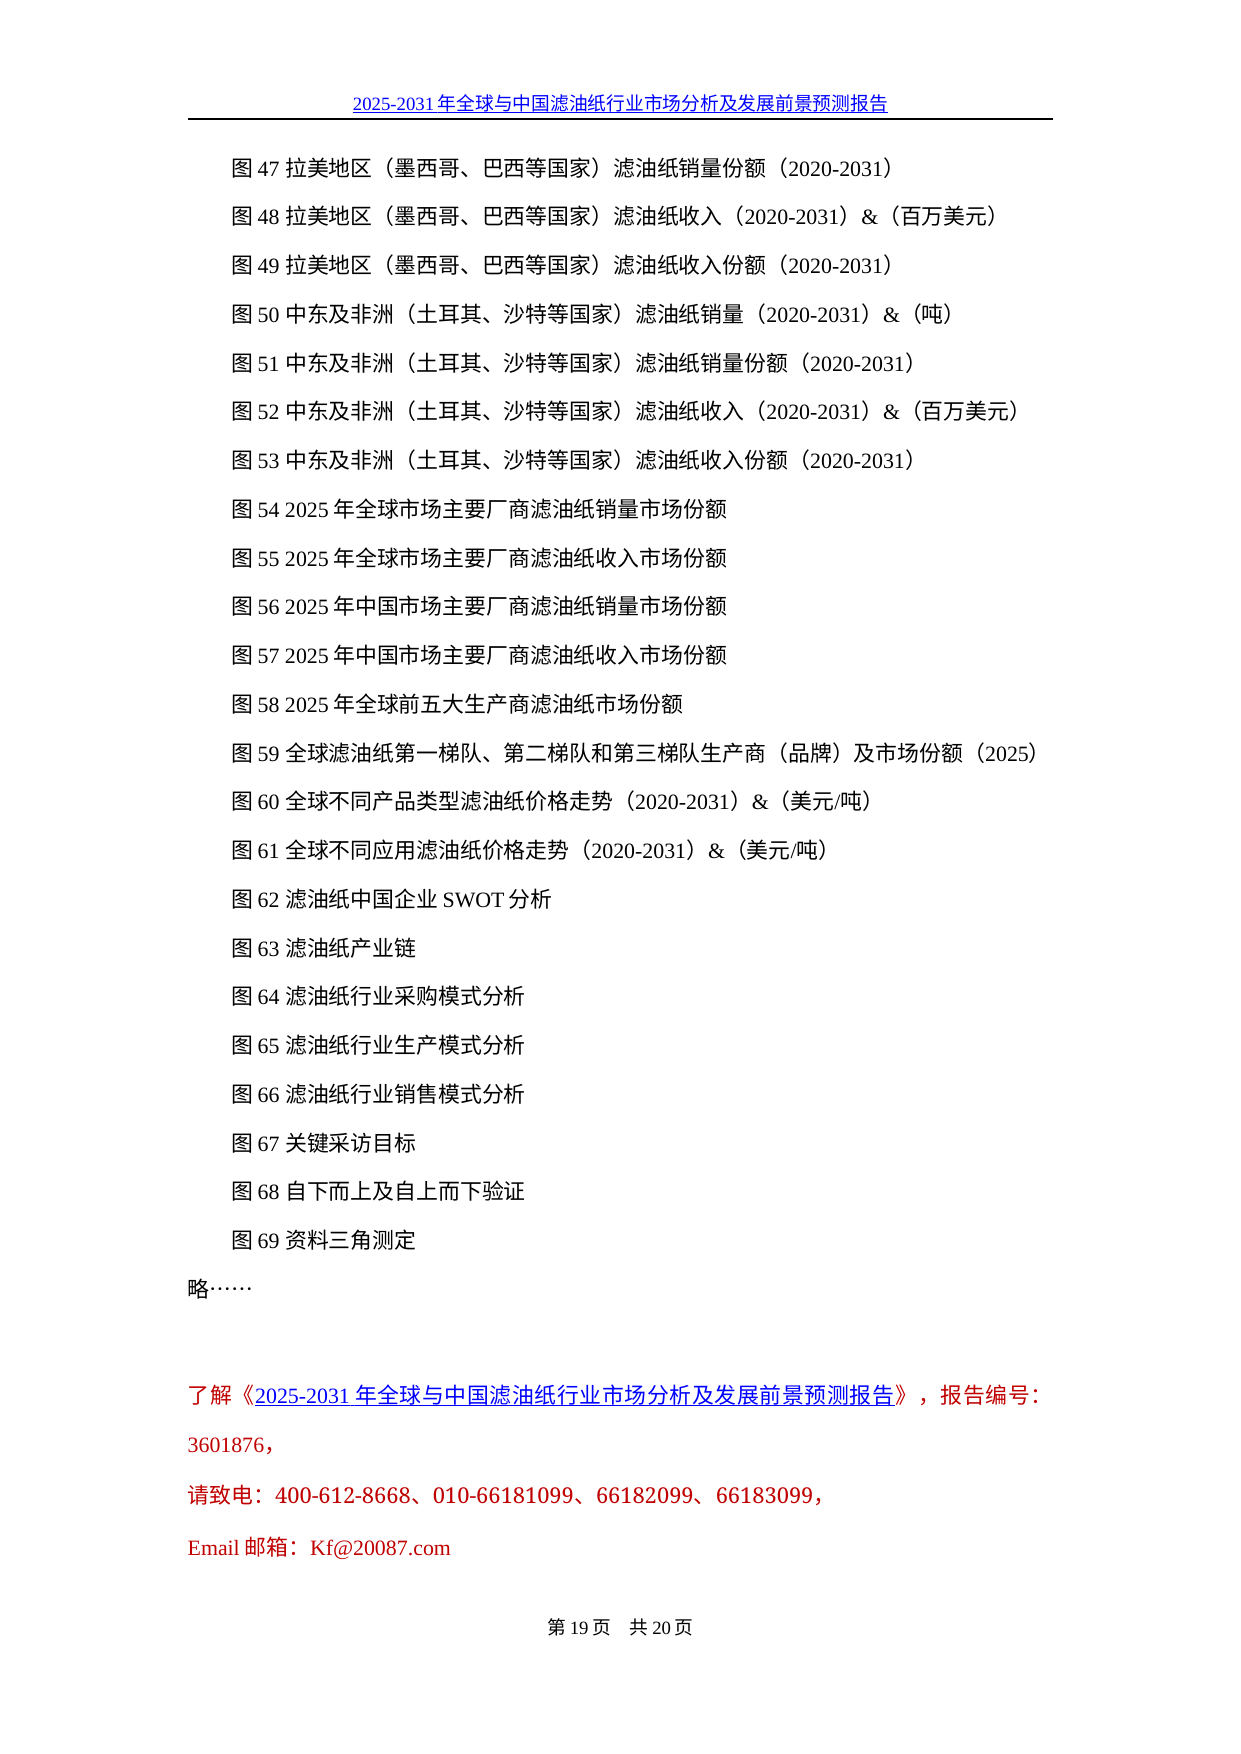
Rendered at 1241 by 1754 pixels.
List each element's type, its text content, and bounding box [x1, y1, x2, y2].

text 了解《2025-2031年全球与中国滤油纸行业市场分析及发展前景预测报告》，报告编号：3601876， [187, 1378, 1053, 1459]
text Email邮箱：Kf@20087.com [187, 1530, 1053, 1562]
text 请致电：400-612-8668、010-66181099、66182099、66183099， [187, 1478, 1053, 1511]
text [187, 150, 1053, 1304]
